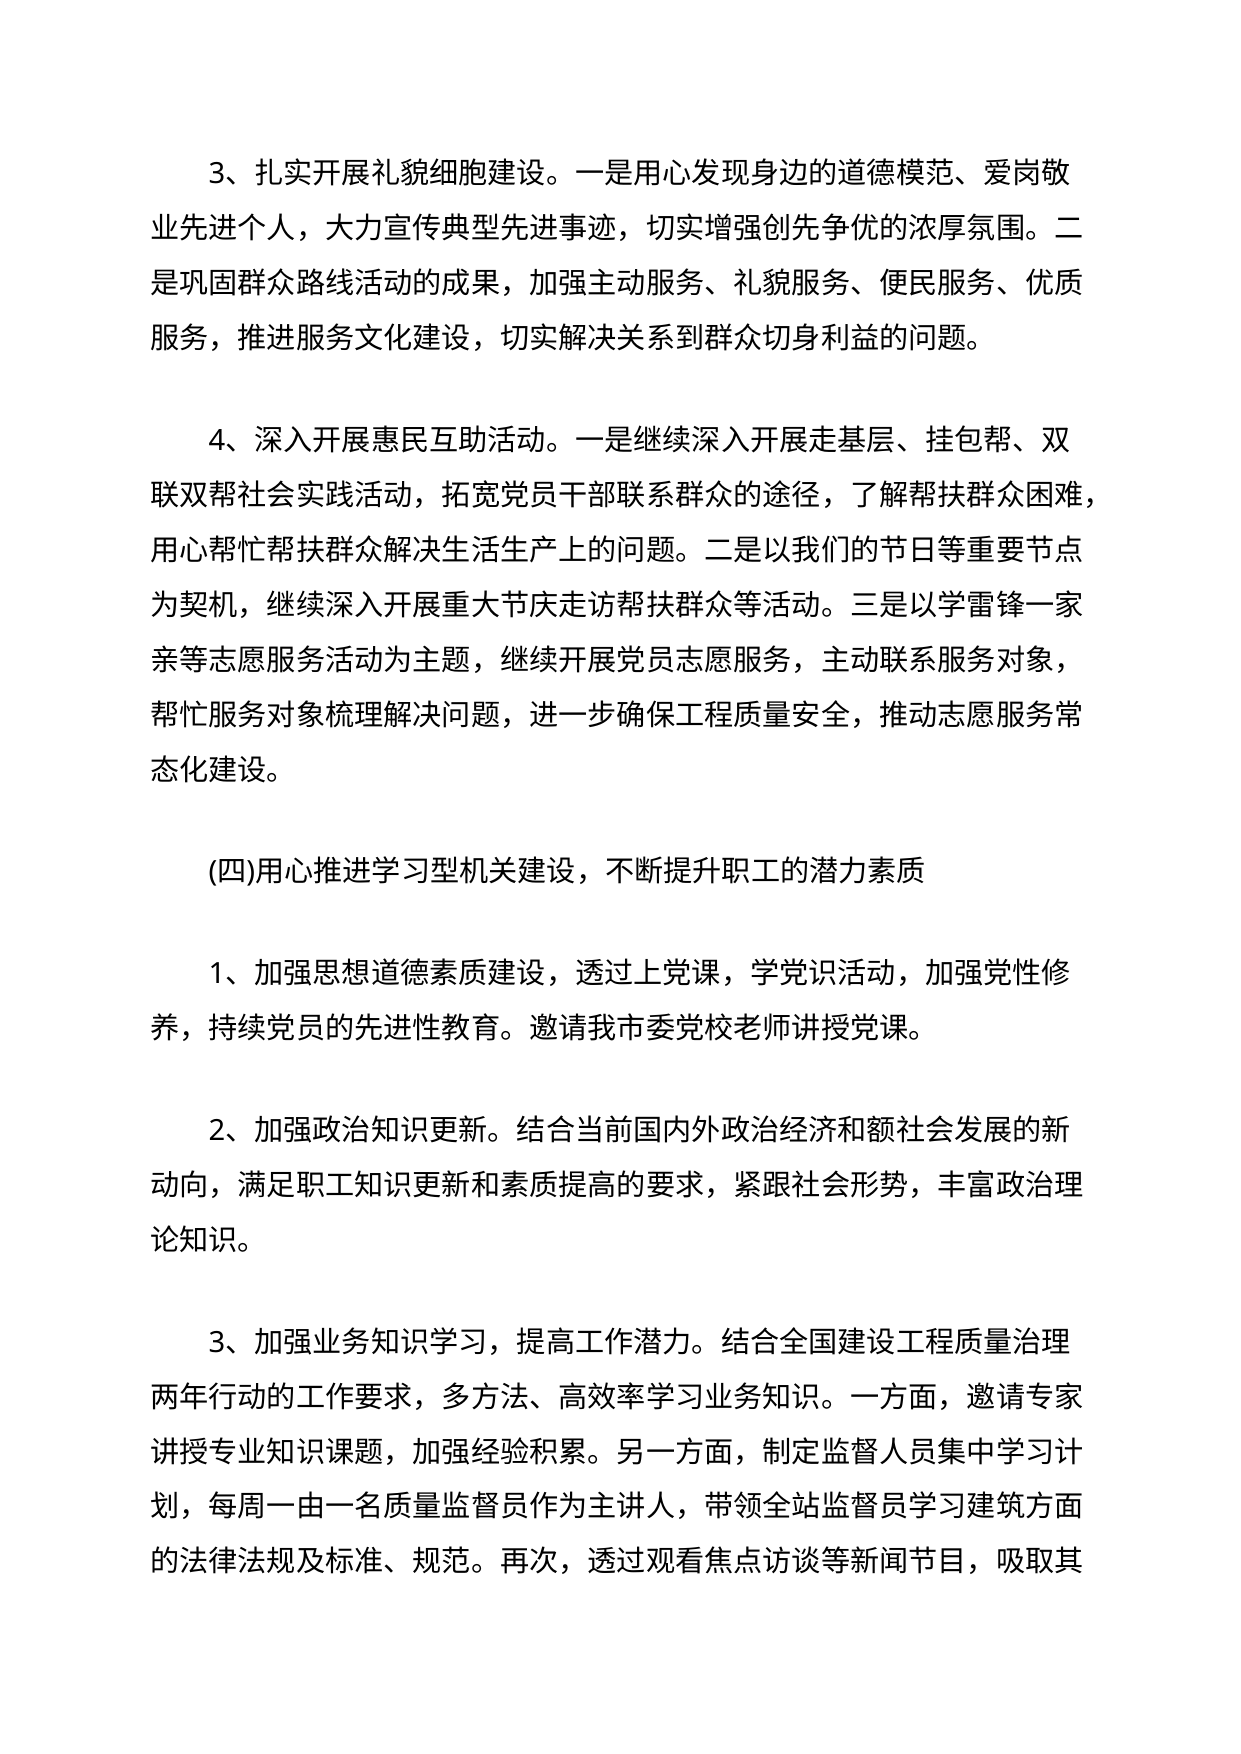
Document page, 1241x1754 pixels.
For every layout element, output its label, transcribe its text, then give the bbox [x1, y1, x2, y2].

text (四)用心推进学习型机关建设，不断提升职工的潜力素质 [150, 848, 1090, 890]
text 4、深入开展惠民互助活动。一是继续深入开展走基层、挂包帮、双联双帮社会实践活动，拓宽党员干部联系群众的途径，了解帮扶群众困难，用心帮忙帮扶群众解决生活生产上的问题。二是以我们的节日等重要节点为契机，继续深入开展重大节庆走访帮扶群众等活动。三是以学雷锋一家亲等志愿服务活动为主题，继续开展党员志愿服务，主动联系服务对象，帮忙服务对象梳理解决问题，进一步确保工程质量安全，推动志愿服务常态化建设。 [150, 417, 1090, 788]
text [150, 1318, 1090, 1580]
text 3、扎实开展礼貌细胞建设。一是用心发现身边的道德模范、爱岗敬业先进个人，大力宣传典型先进事迹，切实增强创先争优的浓厚氛围。二是巩固群众路线活动的成果，加强主动服务、礼貌服务、便民服务、优质服务，推进服务文化建设，切实解决关系到群众切身利益的问题。 [150, 150, 1090, 357]
text 2、加强政治知识更新。结合当前国内外政治经济和额社会发展的新动向，满足职工知识更新和素质提高的要求，紧跟社会形势，丰富政治理论知识。 [150, 1107, 1090, 1259]
text 1、加强思想道德素质建设，透过上党课，学党识活动，加强党性修养，持续党员的先进性教育。邀请我市委党校老师讲授党课。 [150, 950, 1090, 1047]
